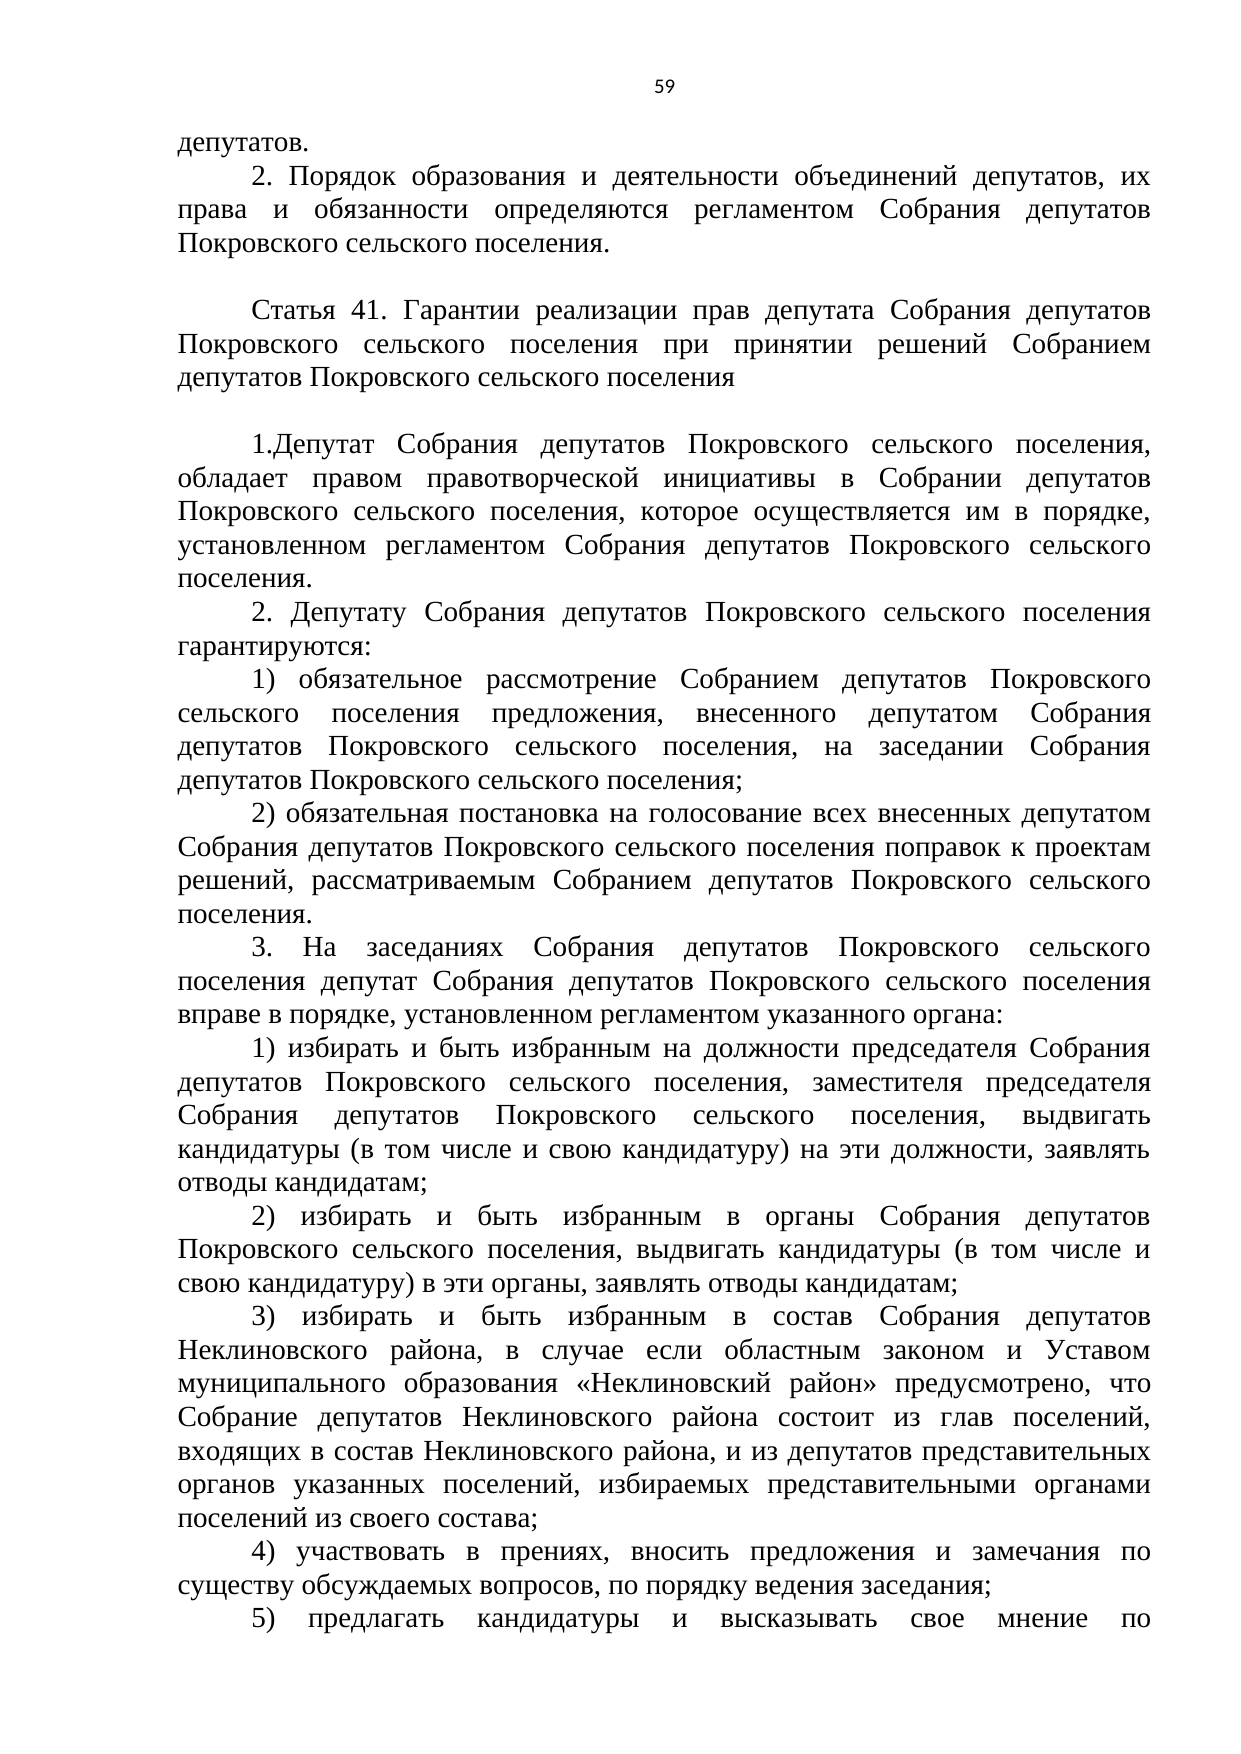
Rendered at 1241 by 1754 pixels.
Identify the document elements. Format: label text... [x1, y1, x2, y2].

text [177, 124, 1152, 158]
text 2) обязательная постановка на голосование всех внесенных депутатом Собрания депутатов Покровского сельского поселения поправок к проектам решений, рассматриваемым Собранием депутатов Покровского сельского поселения. [177, 795, 1152, 929]
text 1.Депутат Собрания депутатов Покровского сельского поселения, обладает правом правотворческой инициативы в Собрании депутатов Покровского сельского поселения, которое осуществляется им в порядке, установленном регламентом Собрания депутатов Покровского сельского поселения. [177, 426, 1152, 594]
text 2. Порядок образования и деятельности объединений депутатов, их права и обязанности определяются регламентом Собрания депутатов Покровского сельского поселения. [177, 158, 1152, 259]
text 3) избирать и быть избранным в состав Собрания депутатов Неклиновского района, в случае если областным законом и Уставом муниципального образования «Неклиновский район» предусмотрено, что Собрание депутатов Неклиновского района состоит из глав поселений, входящих в состав Неклиновского района, и из депутатов представительных органов указанных поселений, избираемых представительными органами поселений из своего состава; [177, 1298, 1152, 1533]
text 4) участвовать в прениях, вносить предложения и замечания по существу обсуждаемых вопросов, по порядку ведения заседания; [177, 1533, 1152, 1600]
text 1) избирать и быть избранным на должности председателя Собрания депутатов Покровского сельского поселения, заместителя председателя Собрания депутатов Покровского сельского поселения, выдвигать кандидатуры (в том числе и свою кандидатуру) на эти должности, заявлять отводы кандидатам; [177, 1030, 1152, 1198]
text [177, 1600, 1152, 1634]
text Статья 41. Гарантии реализации прав депутата Собрания депутатов Покровского сельского поселения при принятии решений Собранием депутатов Покровского сельского поселения [177, 292, 1152, 393]
text 2) избирать и быть избранным в органы Собрания депутатов Покровского сельского поселения, выдвигать кандидатуры (в том числе и свою кандидатуру) в эти органы, заявлять отводы кандидатам; [177, 1198, 1152, 1298]
text 3. На заседаниях Собрания депутатов Покровского сельского поселения депутат Собрания депутатов Покровского сельского поселения вправе в порядке, установленном регламентом указанного органа: [177, 929, 1152, 1030]
text 1) обязательное рассмотрение Собранием депутатов Покровского сельского поселения предложения, внесенного депутатом Собрания депутатов Покровского сельского поселения, на заседании Собрания депутатов Покровского сельского поселения; [177, 661, 1152, 795]
text 2. Депутату Собрания депутатов Покровского сельского поселения гарантируются: [177, 594, 1152, 661]
